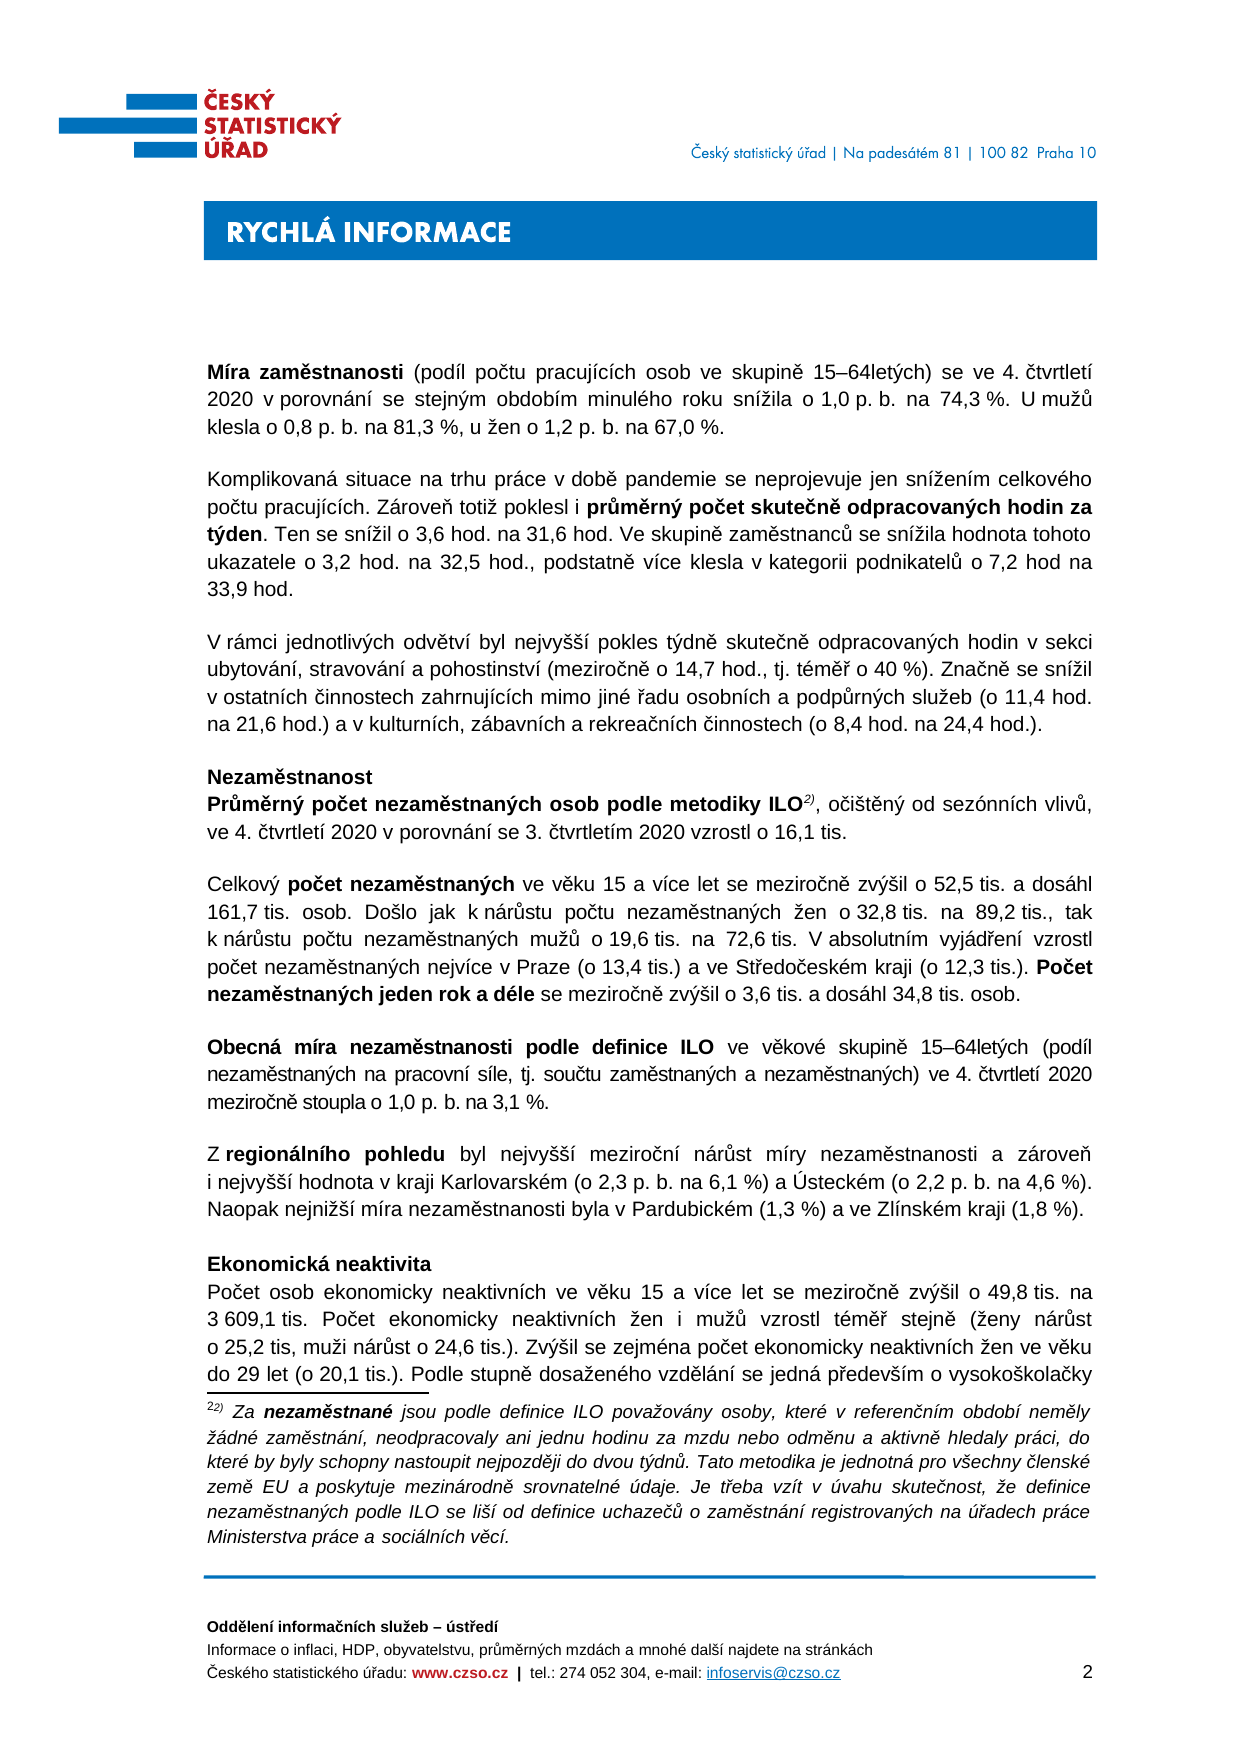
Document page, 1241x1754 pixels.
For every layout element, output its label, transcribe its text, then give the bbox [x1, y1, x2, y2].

text Z regionálního pohledu byl nejvyšší meziroční nárůst míry nezaměstnanosti a zároveň i nejvyšší hodnota v kraji Karlovarském (o 2,3 p. b. na 6,1 %) a Ústeckém (o 2,2 p. b. na 4,6 %). Naopak nejnižší míra nezaměstnanosti byla v Pardubickém (1,3 %) a ve Zlínském kraji (1,8 %). [207, 1142, 1092, 1221]
text Průměrný počet nezaměstnaných osob podle metodiky ILO), očištěný od sezónních vlivů, ve 4. čtvrtletí 2020 v porovnání se 3. čtvrtletím 2020 vzrostl o 16,1 tis. [207, 792, 1092, 843]
text V rámci jednotlivých odvětví byl nejvyšší pokles týdně skutečně odpracovaných hodin v sekci ubytování, stravování a pohostinství (meziročně o 14,7 hod., tj. téměř o 40 %). Značně se snížil v ostatních činnostech zahrnujících mimo jiné řadu osobních a podpůrných služeb (o 11,4 hod. na 21,6 hod.) a v kulturních, zábavních a rekreačních činnostech (o 8,4 hod. na 24,4 hod.). [207, 629, 1092, 736]
subtitle Nezaměstnanost [207, 764, 1092, 788]
text Obecná míra nezaměstnanosti podle definice ILO ve věkové skupině 15–64letých (podíl nezaměstnaných na pracovní síle, tj. součtu zaměstnaných a nezaměstnaných) ve 4. čtvrtletí 2020 meziročně stoupla o 1,0 p. b. na 3,1 %. [207, 1034, 1092, 1113]
subtitle Ekonomická neaktivita [207, 1252, 1092, 1276]
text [207, 1279, 1092, 1386]
text Celkový počet nezaměstnaných ve věku 15 a více let se meziročně zvýšil o 52,5 tis. a dosáhl 161,7 tis. osob. Došlo jak k nárůstu počtu nezaměstnaných žen o 32,8 tis. na 89,2 tis., tak k nárůstu počtu nezaměstnaných mužů o 19,6 tis. na 72,6 tis. V absolutním vyjádření vzrostl počet nezaměstnaných nejvíce v Praze (o 13,4 tis.) a ve Středočeském kraji (o 12,3 tis.). Počet nezaměstnaných jeden rok a déle se meziročně zvýšil o 3,6 tis. a dosáhl 34,8 tis. osob. [207, 872, 1092, 1006]
text Komplikovaná situace na trhu práce v době pandemie se neprojevuje jen snížením celkového počtu pracujících. Zároveň totiž poklesl i průměrný počet skutečně odpracovaných hodin za týden. Ten se snížil o 3,6 hod. na 31,6 hod. Ve skupině zaměstnanců se snížila hodnota tohoto ukazatele o 3,2 hod. na 32,5 hod., podstatně více klesla v kategorii podnikatelů o 7,2 hod na 33,9 hod. [207, 467, 1092, 601]
text Míra zaměstnanosti (podíl počtu pracujících osob ve skupině 15–64letých) se ve 4. čtvrtletí 2020 v porovnání se stejným obdobím minulého roku snížila o 1,0 p. b. na 74,3 %. U mužů klesla o 0,8 p. b. na 81,3 %, u žen o 1,2 p. b. na 67,0 %. [207, 359, 1092, 438]
